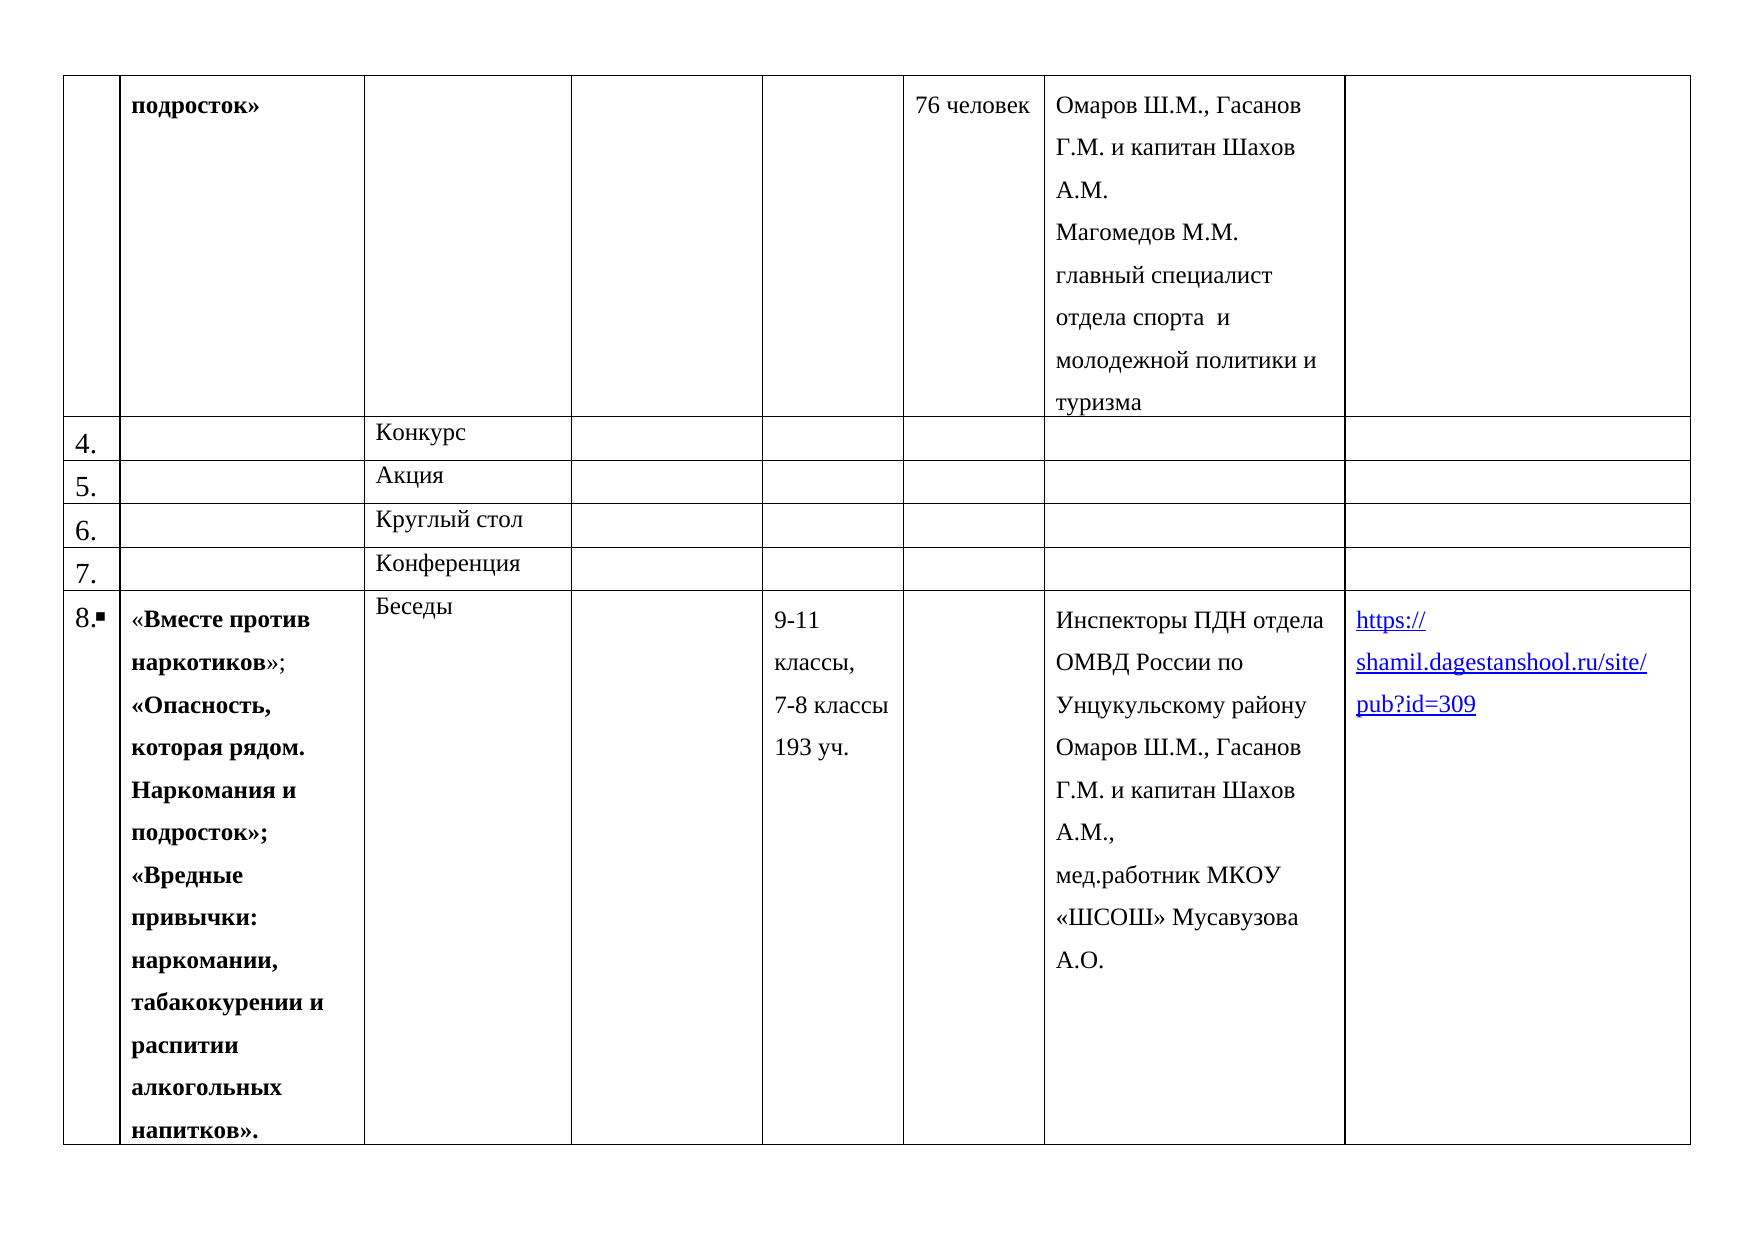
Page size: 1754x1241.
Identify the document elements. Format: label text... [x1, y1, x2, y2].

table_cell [1045, 76, 1344, 416]
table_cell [1346, 76, 1690, 416]
table_cell «Вместе против наркотиков»; «Опасность, которая рядом. Наркомания и подросток»; «Вредные привычки: наркомании, табакокурении и распитии алкогольных напитков». [121, 591, 364, 1144]
table_cell [572, 591, 762, 1144]
table_cell [1045, 461, 1344, 503]
table_cell [904, 548, 1044, 590]
table_cell [904, 504, 1044, 547]
table_cell 5. [64, 461, 119, 503]
table_cell 3. [64, 76, 119, 416]
table_cell [763, 461, 903, 503]
table_cell [572, 548, 762, 590]
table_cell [904, 76, 1044, 416]
table_cell Инспекторы ПДН отдела ОМВД России по Унцукульскому району Омаров Ш.М., Гасанов Г.М. и капитан Шахов А.М., мед.работник МКОУ «ШСОШ» Мусавузова А.О. [1045, 591, 1344, 1144]
table_cell [1346, 504, 1690, 547]
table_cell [1346, 591, 1690, 1144]
table_cell [763, 76, 903, 416]
table_cell Конференция [365, 548, 571, 590]
table_cell 8. [64, 591, 119, 1144]
table_cell [763, 417, 903, 459]
table_cell [763, 504, 903, 547]
table_cell Круглый стол [365, 504, 571, 547]
table_cell [121, 504, 364, 547]
table_cell [572, 76, 762, 416]
table_cell [763, 548, 903, 590]
table_cell [121, 548, 364, 590]
table_cell 7. [64, 548, 119, 590]
table_cell 6. [64, 504, 119, 547]
table_cell [1346, 548, 1690, 590]
table_cell [904, 461, 1044, 503]
table_cell [1045, 548, 1344, 590]
table_cell [1045, 504, 1344, 547]
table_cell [365, 76, 571, 416]
table_cell [572, 504, 762, 547]
table_cell [1346, 417, 1690, 459]
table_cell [121, 76, 364, 416]
table_cell Акция [365, 461, 571, 503]
table_cell [904, 417, 1044, 459]
table_cell 9-11 классы, 7-8 классы 193 уч. [763, 591, 903, 1144]
table_cell [1346, 461, 1690, 503]
table_cell [1045, 417, 1344, 459]
table_cell [572, 461, 762, 503]
table_cell Конкурс [365, 417, 571, 459]
table_cell Беседы [365, 591, 571, 1144]
table_cell [121, 461, 364, 503]
table_cell 4. [64, 417, 119, 459]
table_cell [904, 591, 1044, 1144]
table_cell [121, 417, 364, 459]
table_cell [572, 417, 762, 459]
